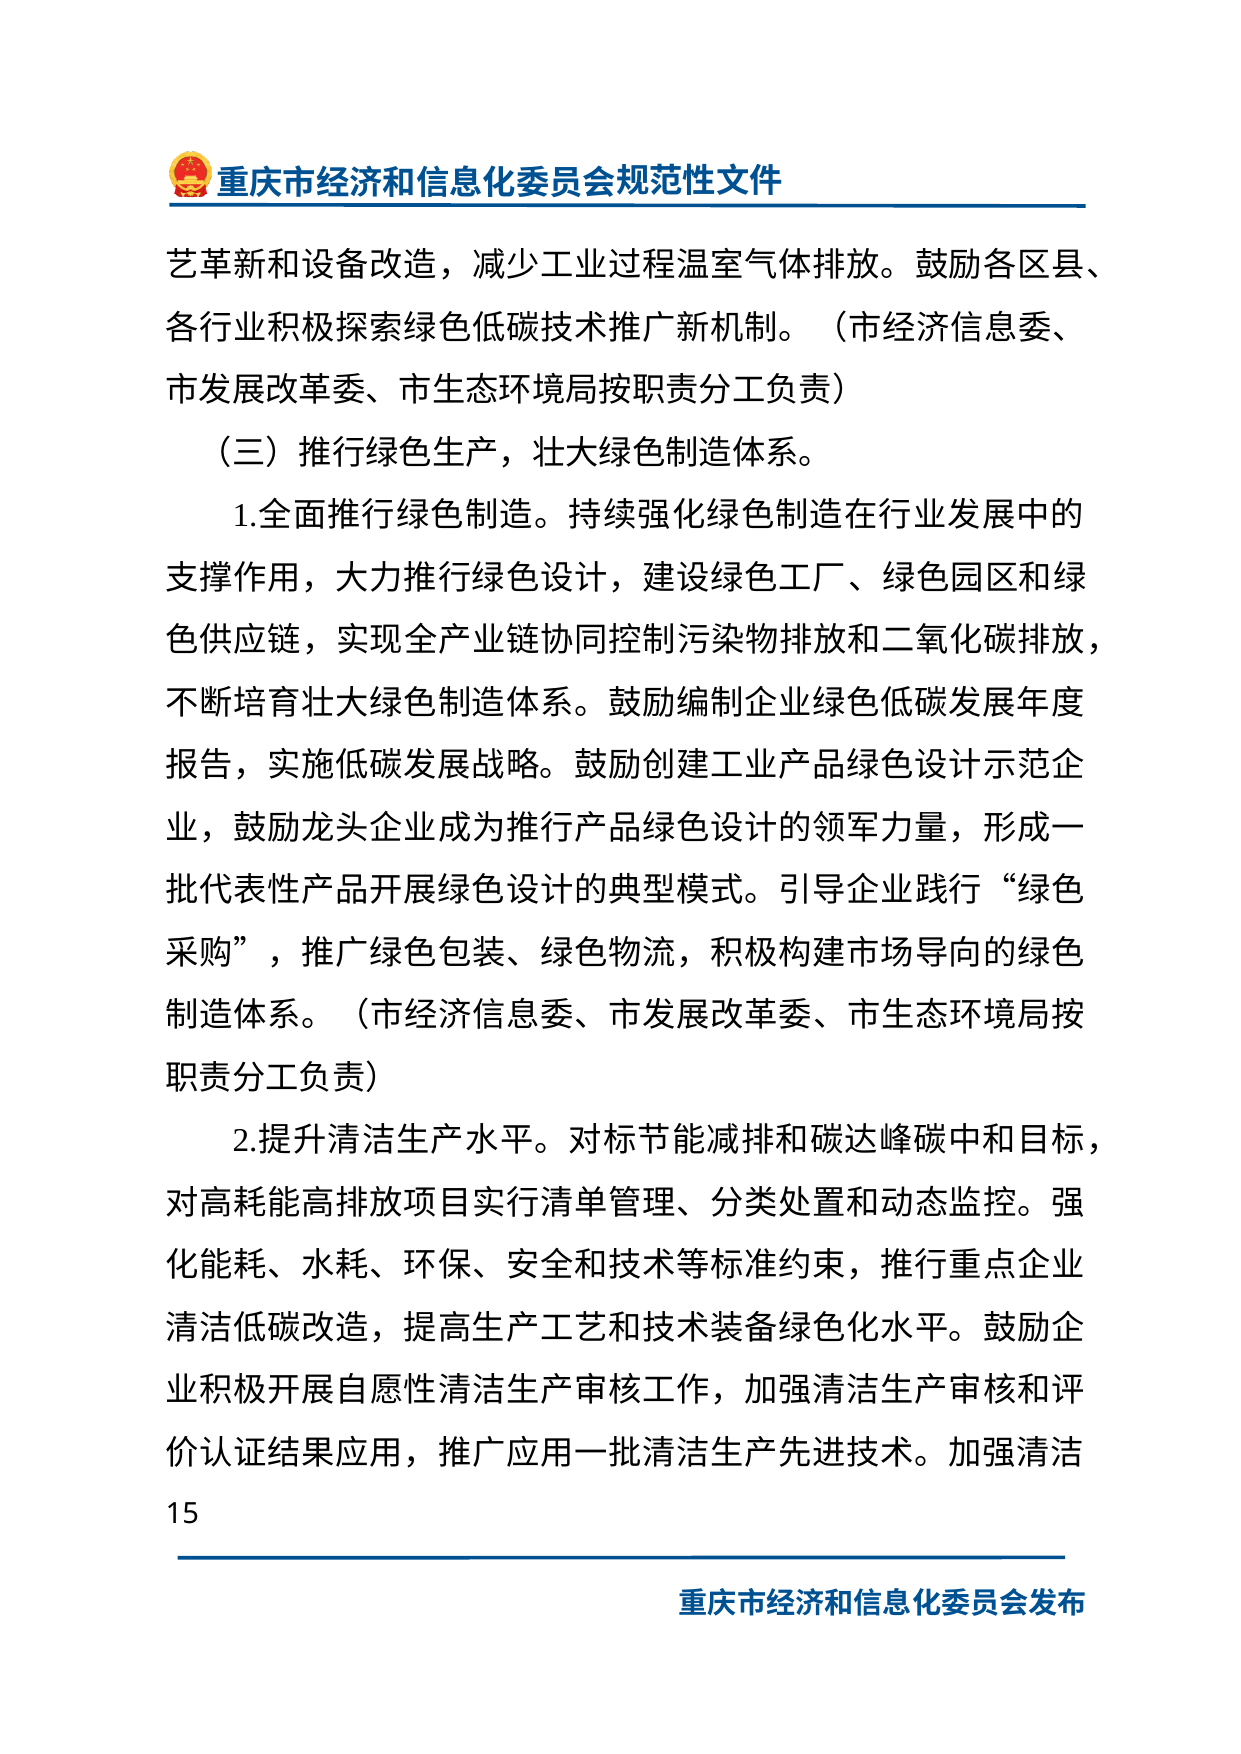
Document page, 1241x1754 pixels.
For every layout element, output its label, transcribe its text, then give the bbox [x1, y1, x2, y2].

subtitle （三）推行绿色生产，壮大绿色制造体系。 [165, 414, 1087, 477]
picture [165, 149, 216, 201]
text 1.全面推行绿色制造。持续强化绿色制造在行业发展中的支撑作用，大力推行绿色设计，建设绿色工厂、绿色园区和绿色供应链，实现全产业链协同控制污染物排放和二氧化碳排放，不断培育壮大绿色制造体系。鼓励编制企业绿色低碳发展年度报告，实施低碳发展战略。鼓励创建工业产品绿色设计示范企业，鼓励龙头企业成为推行产品绿色设计的领军力量，形成一批代表性产品开展绿色设计的典型模式。引导企业践行“绿色采购”，推广绿色包装、绿色物流，积极构建市场导向的绿色制造体系。（市经济信息委、市发展改革委、市生态环境局按职责分工负责） [165, 477, 1087, 1102]
